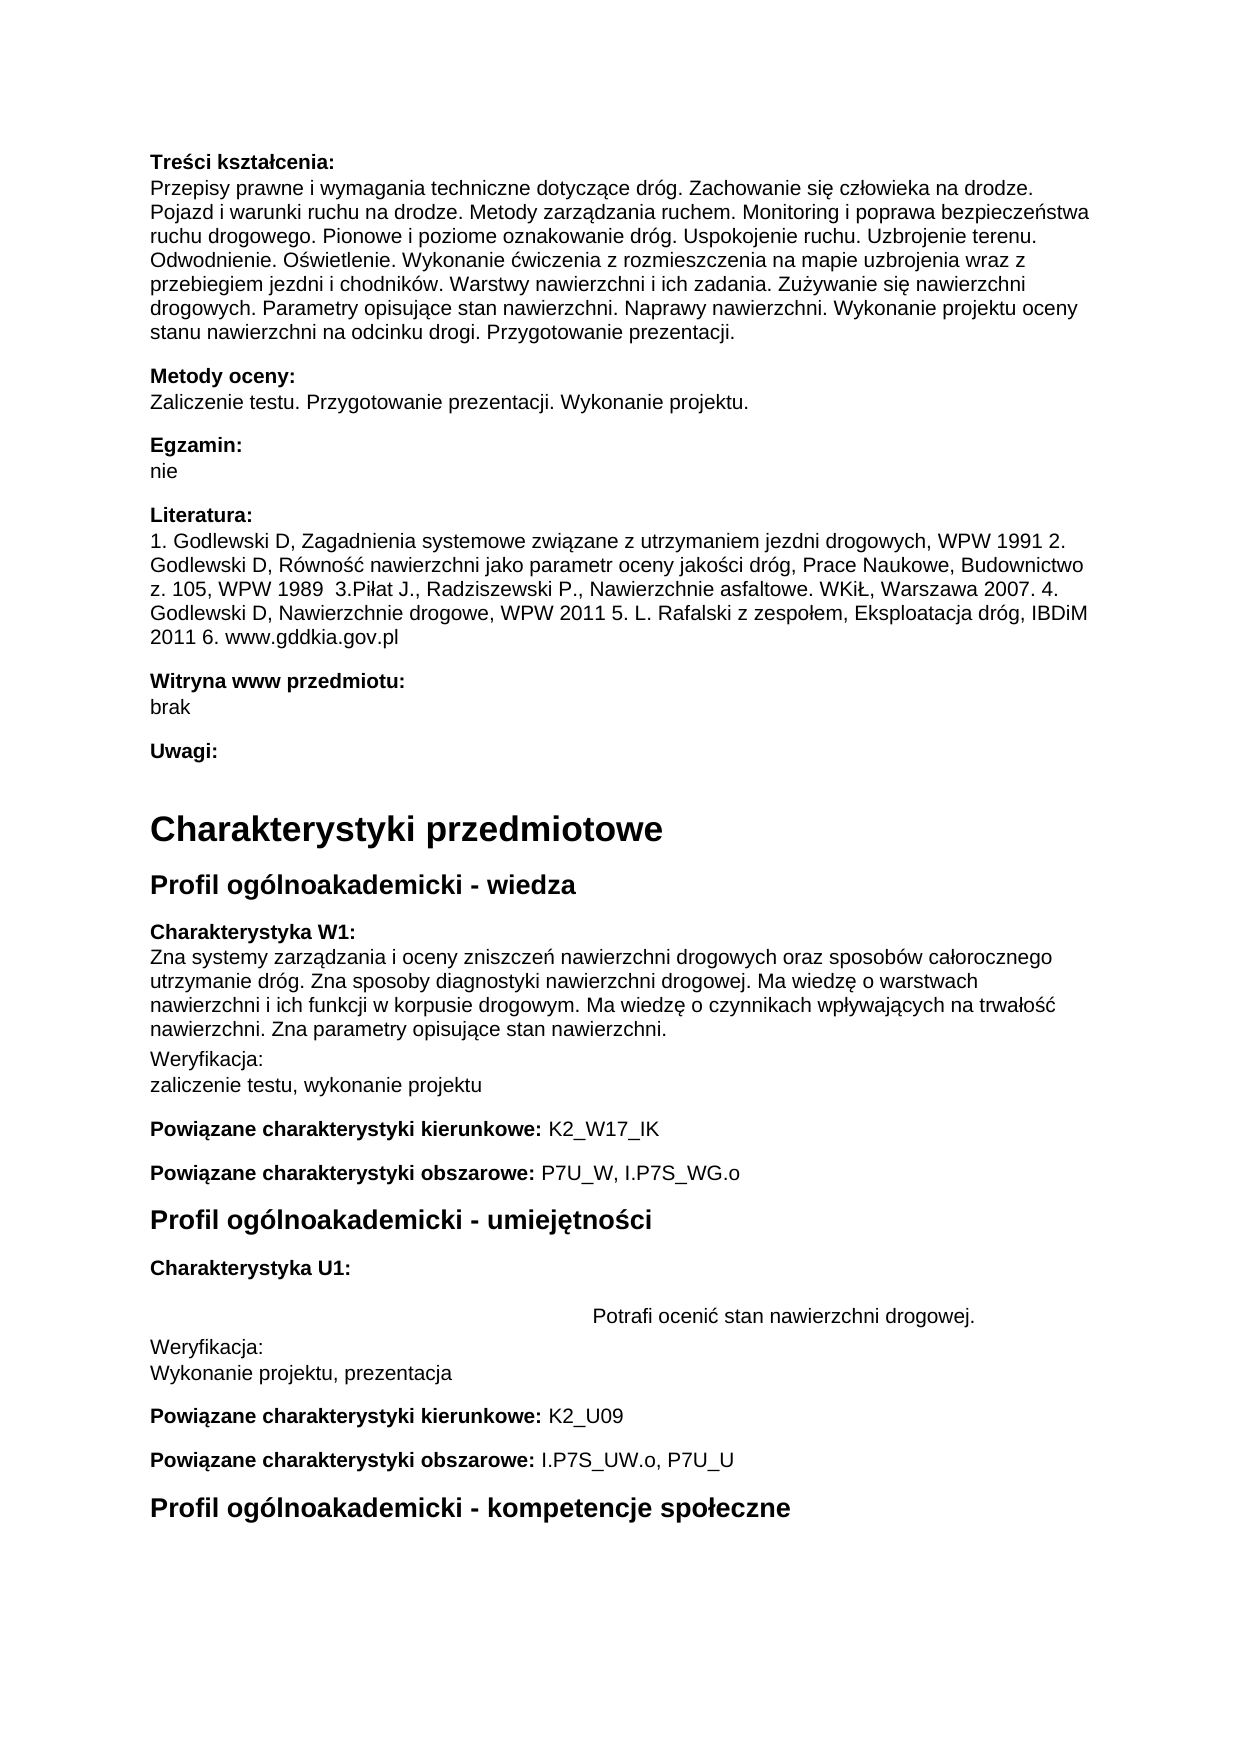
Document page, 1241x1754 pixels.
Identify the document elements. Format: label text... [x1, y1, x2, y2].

text Uwagi: [150, 738, 1090, 762]
text Weryfikacja: [150, 1047, 1090, 1071]
text Powiązane charakterystyki obszarowe: P7U_W, I.P7S_WG.o [150, 1161, 1090, 1184]
text Powiązane charakterystyki kierunkowe: K2_W17_IK [150, 1117, 1090, 1141]
text Literatura: [150, 503, 1090, 527]
text Przepisy prawne i wymagania techniczne dotyczące dróg. Zachowanie się człowieka na drodze. Pojazd i warunki ruchu na drodze. Metody zarządzania ruchem. Monitoring i poprawa bezpieczeństwa ruchu drogowego. Pionowe i poziome oznakowanie dróg. Uspokojenie ruchu. Uzbrojenie terenu. Odwodnienie. Oświetlenie. Wykonanie ćwiczenia z rozmieszczenia na mapie uzbrojenia wraz z przebiegiem jezdni i chodników. Warstwy nawierzchni i ich zadania. Zużywanie się nawierzchni drogowych. Parametry opisujące stan nawierzchni. Naprawy nawierzchni. Wykonanie projektu oceny stanu nawierzchni na odcinku drogi. Przygotowanie prezentacji. [150, 176, 1090, 344]
subtitle Profil ogólnoakademicki - kompetencje społeczne [150, 1492, 1090, 1523]
text Powiązane charakterystyki obszarowe: I.P7S_UW.o, P7U_U [150, 1448, 1090, 1472]
subtitle Charakterystyki przedmiotowe [150, 808, 1090, 849]
text Wykonanie projektu, prezentacja [150, 1361, 1090, 1384]
text Treści kształcenia: [150, 150, 1090, 174]
text Witryna www przedmiotu: [150, 669, 1090, 693]
text nie [150, 459, 1090, 483]
subtitle Profil ogólnoakademicki - umiejętności [150, 1204, 1090, 1236]
text Charakterystyka U1: [150, 1255, 1090, 1279]
text Powiązane charakterystyki kierunkowe: K2_U09 [150, 1404, 1090, 1428]
text Metody oceny: [150, 363, 1090, 387]
text Zaliczenie testu. Przygotowanie prezentacji. Wykonanie projektu. [150, 389, 1090, 413]
text brak [150, 695, 1090, 719]
text Egzamin: [150, 433, 1090, 457]
text Charakterystyka W1: [150, 920, 1090, 944]
text zaliczenie testu, wykonanie projektu [150, 1073, 1090, 1097]
text Potrafi ocenić stan nawierzchni drogowej. [150, 1280, 1090, 1328]
text 1. Godlewski D, Zagadnienia systemowe związane z utrzymaniem jezdni drogowych, WPW 1991 2. Godlewski D, Równość nawierzchni jako parametr oceny jakości dróg, Prace Naukowe, Budownictwo z. 105, WPW 1989 3.Piłat J., Radziszewski P., Nawierzchnie asfaltowe. WKiŁ, Warszawa 2007. 4. Godlewski D, Nawierzchnie drogowe, WPW 2011 5. L. Rafalski z zespołem, Eksploatacja dróg, IBDiM 2011 6. www.gddkia.gov.pl [150, 529, 1090, 649]
text Zna systemy zarządzania i oceny zniszczeń nawierzchni drogowych oraz sposobów całorocznego utrzymanie dróg. Zna sposoby diagnostyki nawierzchni drogowej. Ma wiedzę o warstwach nawierzchni i ich funkcji w korpusie drogowym. Ma wiedzę o czynnikach wpływających na trwałość nawierzchni. Zna parametry opisujące stan nawierzchni. [150, 945, 1090, 1041]
subtitle Profil ogólnoakademicki - wiedza [150, 869, 1090, 900]
text Weryfikacja: [150, 1334, 1090, 1358]
